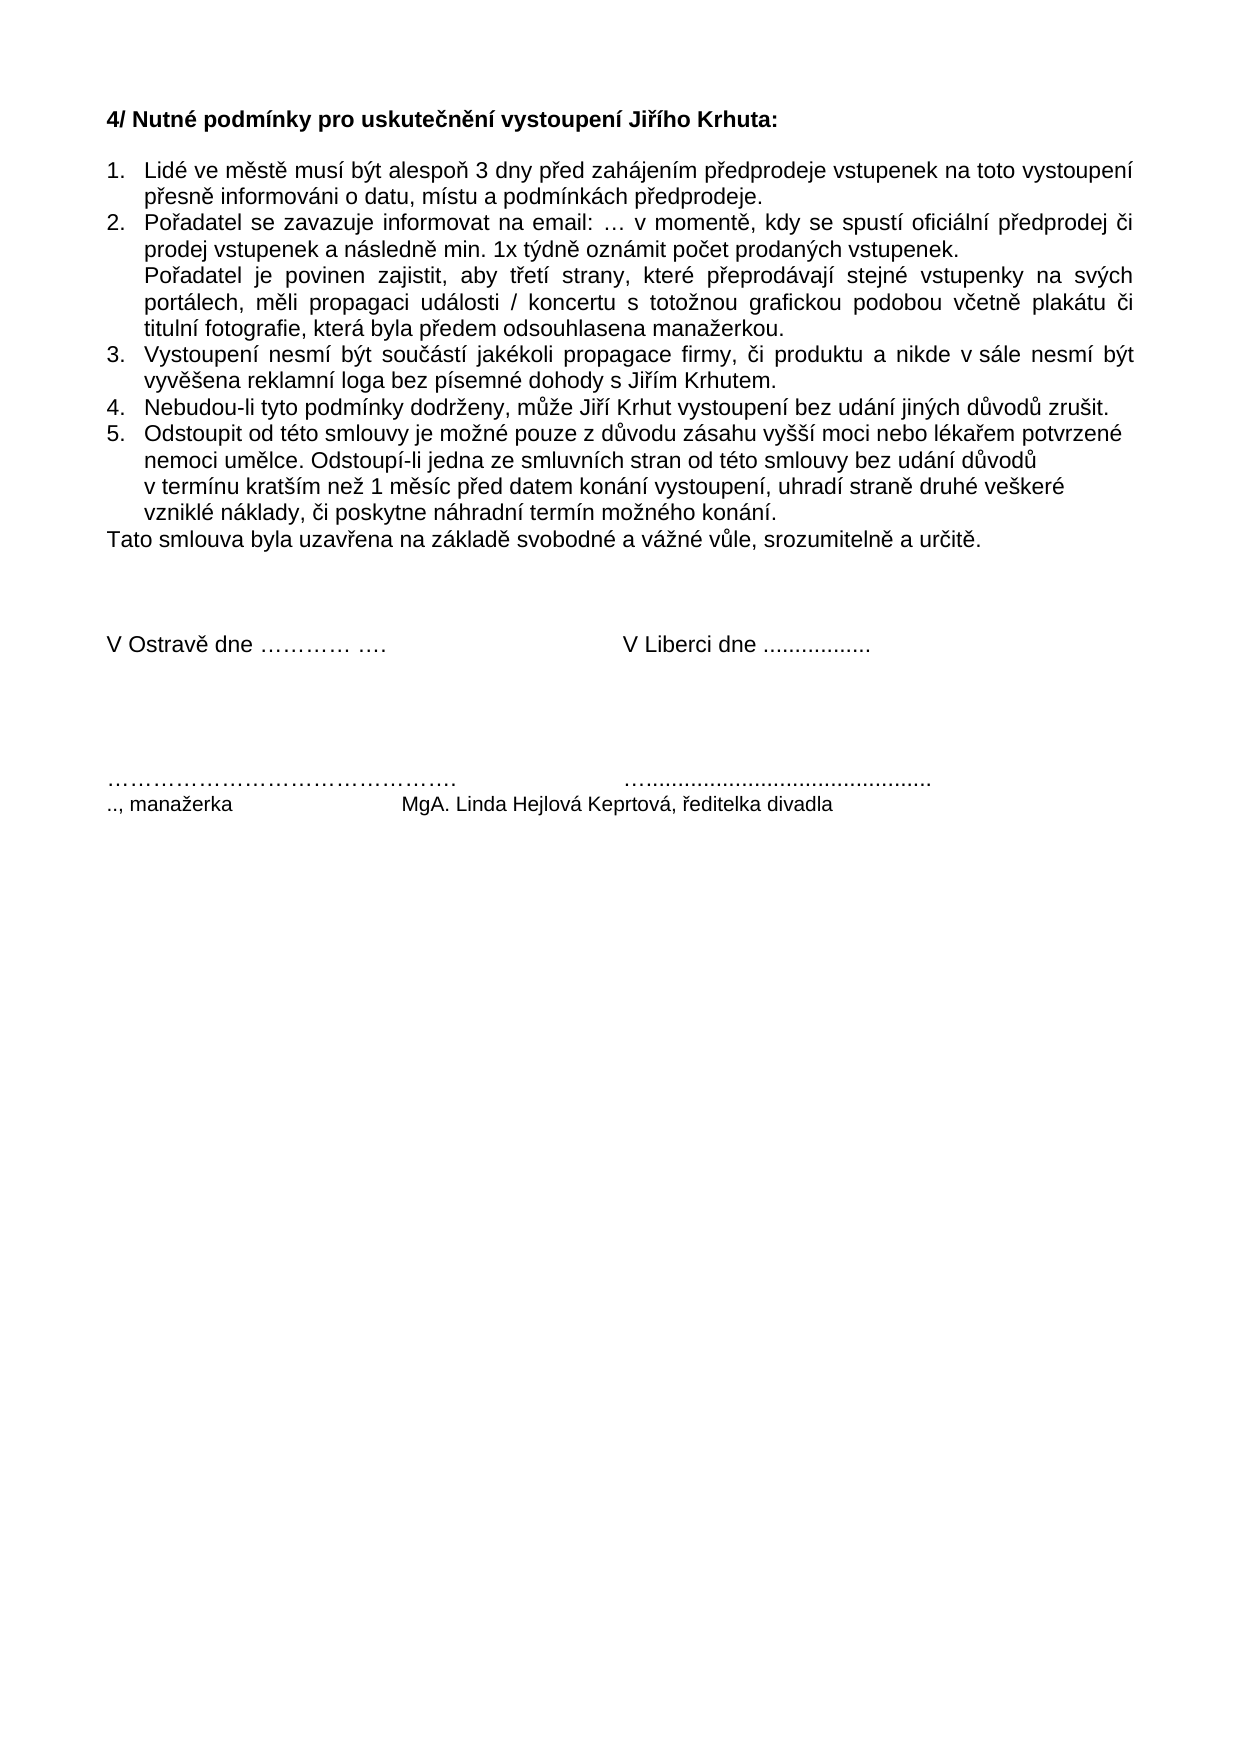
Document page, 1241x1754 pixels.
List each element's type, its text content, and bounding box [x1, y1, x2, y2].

list Vystoupení nesmí být součástí jakékoli propagace firmy, či produktu a nikde v sále nesmí být vyvěšena reklamní loga bez písemné dohody s Jiřím Krhutem. [106, 341, 1134, 394]
text V Ostravě dne ………… …. V Liberci dne ................. [106, 631, 1134, 657]
text .., manažerka MgA. Linda Hejlová Keprtová, ředitelka divadla [106, 792, 1134, 816]
list Nebudou-li tyto podmínky dodrženy, může Jiří Krhut vystoupení bez udání jiných důvodů zrušit. [106, 394, 1134, 420]
text 4/ Nutné podmínky pro uskutečnění vystoupení Jiřího Krhuta: [106, 106, 1134, 133]
list Pořadatel se zavazuje informovat na email: … v momentě, kdy se spustí oficiální předprodej či prodej vstupenek a následně min. 1x týdně oznámit počet prodaných vstupenek. Pořadatel je povinen zajistit, aby třetí strany, které přeprodávají stejné vstupenky na svých portálech, měli propagaci události / koncertu s totožnou grafickou podobou včetně plakátu či titulní fotografie, která byla předem odsouhlasena manažerkou. [106, 209, 1134, 341]
list Odstoupit od této smlouvy je možné pouze z důvodu zásahu vyšší moci nebo lékařem potvrzené nemoci umělce. Odstoupí-li jedna ze smluvních stran od této smlouvy bez udání důvodů v termínu kratším než 1 měsíc před datem konání vystoupení, uhradí straně druhé veškeré vzniklé náklady, či poskytne náhradní termín možného konání. [106, 420, 1134, 526]
text Tato smlouva byla uzavřena na základě svobodné a vážné vůle, srozumitelně a určitě. [106, 526, 1134, 552]
list Lidé ve městě musí být alespoň 3 dny před zahájením předprodeje vstupenek na toto vystoupení přesně informováni o datu, místu a podmínkách předprodeje. [106, 157, 1134, 209]
text ………………………………………. …............................................. [106, 765, 1134, 792]
